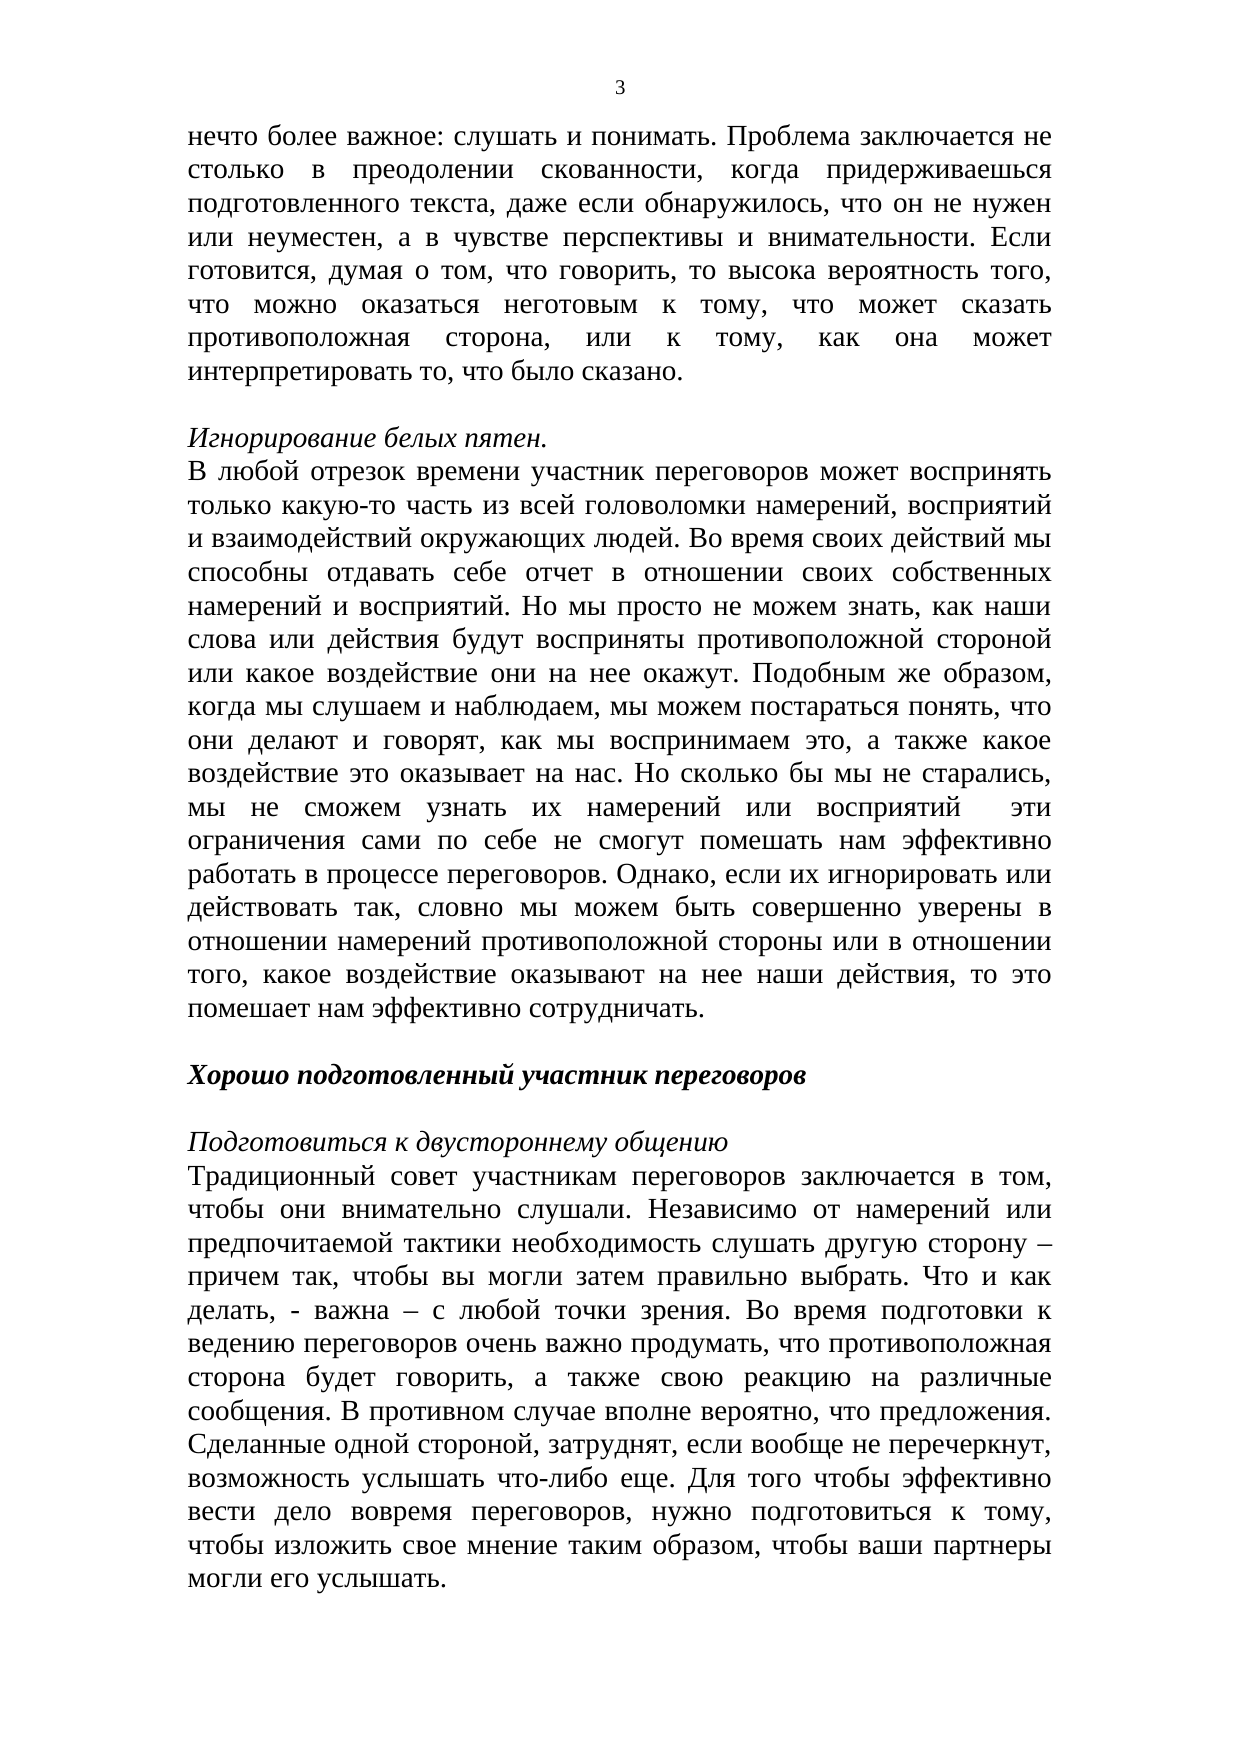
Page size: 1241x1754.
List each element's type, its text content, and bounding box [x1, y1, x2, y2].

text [187, 118, 1053, 386]
text Подготовиться к двустороннему общению [187, 1124, 1053, 1158]
text Традиционный совет участникам переговоров заключается в том, чтобы они внимательно слушали. Независимо от намерений или предпочитаемой тактики необходимость слушать другую сторону – причем так, чтобы вы могли затем правильно выбрать. Что и как делать, - важна – с любой точки зрения. Во время подготовки к ведению переговоров очень важно продумать, что противоположная сторона будет говорить, а также свою реакцию на различные сообщения. В противном случае вполне вероятно, что предложения. Сделанные одной стороной, затруднят, если вообще не перечеркнут, возможность услышать что-либо еще. Для того чтобы эффективно вести дело вовремя переговоров, нужно подготовиться к тому, чтобы изложить свое мнение таким образом, чтобы ваши партнеры могли его услышать. [187, 1158, 1053, 1594]
text В любой отрезок времени участник переговоров может воспринять только какую-то часть из всей головоломки намерений, восприятий и взаимодействий окружающих людей. Во время своих действий мы способны отдавать себе отчет в отношении своих собственных намерений и восприятий. Но мы просто не можем знать, как наши слова или действия будут восприняты противоположной стороной или какое воздействие они на нее окажут. Подобным же образом, когда мы слушаем и наблюдаем, мы можем постараться понять, что они делают и говорят, как мы воспринимаем это, а также какое воздействие это оказывает на нас. Но сколько бы мы не старались, мы не сможем узнать их намерений или восприятий эти ограничения сами по себе не смогут помешать нам эффективно работать в процессе переговоров. Однако, если их игнорировать или действовать так, словно мы можем быть совершенно уверены в отношении намерений противоположной стороны или в отношении того, какое воздействие оказывают на нее наши действия, то это помешает нам эффективно сотрудничать. [187, 453, 1053, 1024]
text Игнорирование белых пятен. [187, 420, 1053, 453]
text Хорошо подготовленный участник переговоров [187, 1057, 1053, 1091]
